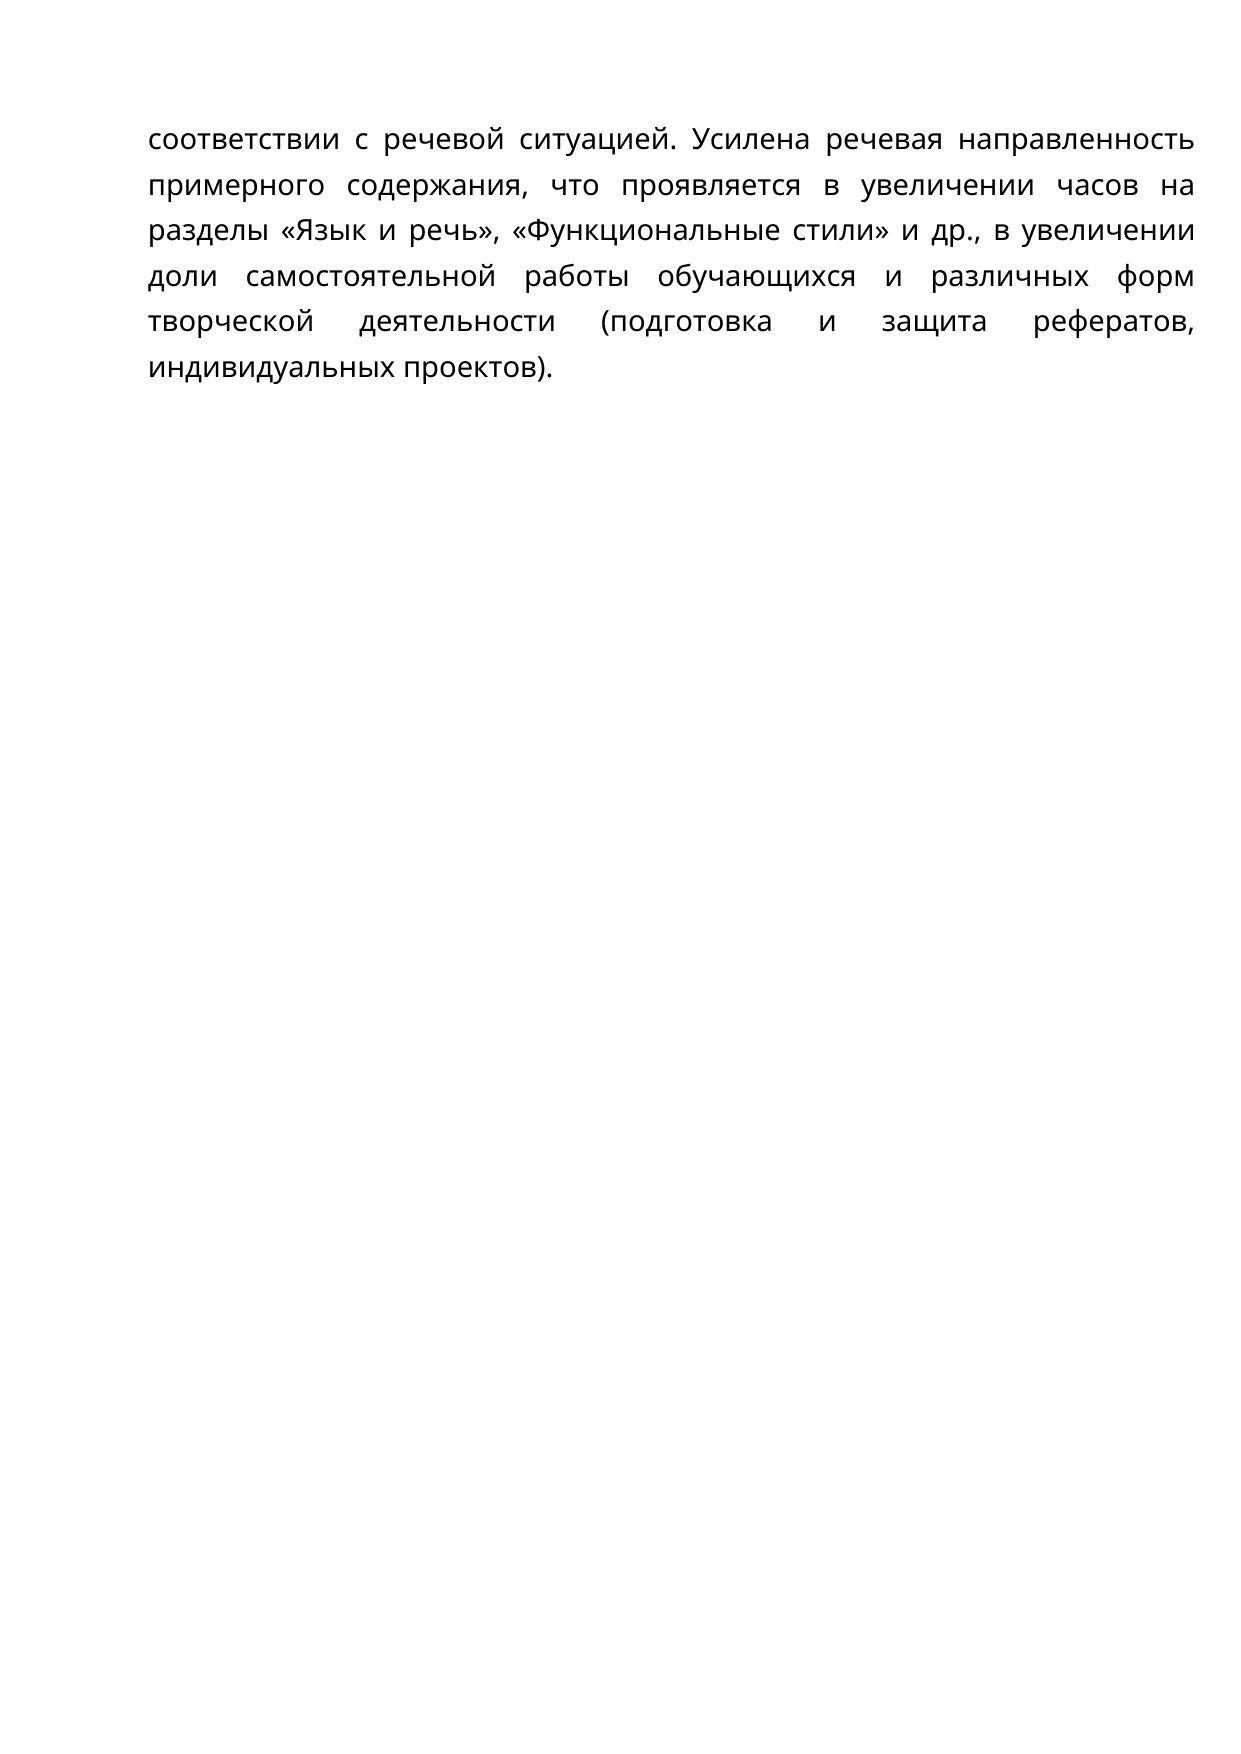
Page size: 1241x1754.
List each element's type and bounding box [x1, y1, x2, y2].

text [148, 118, 1196, 386]
